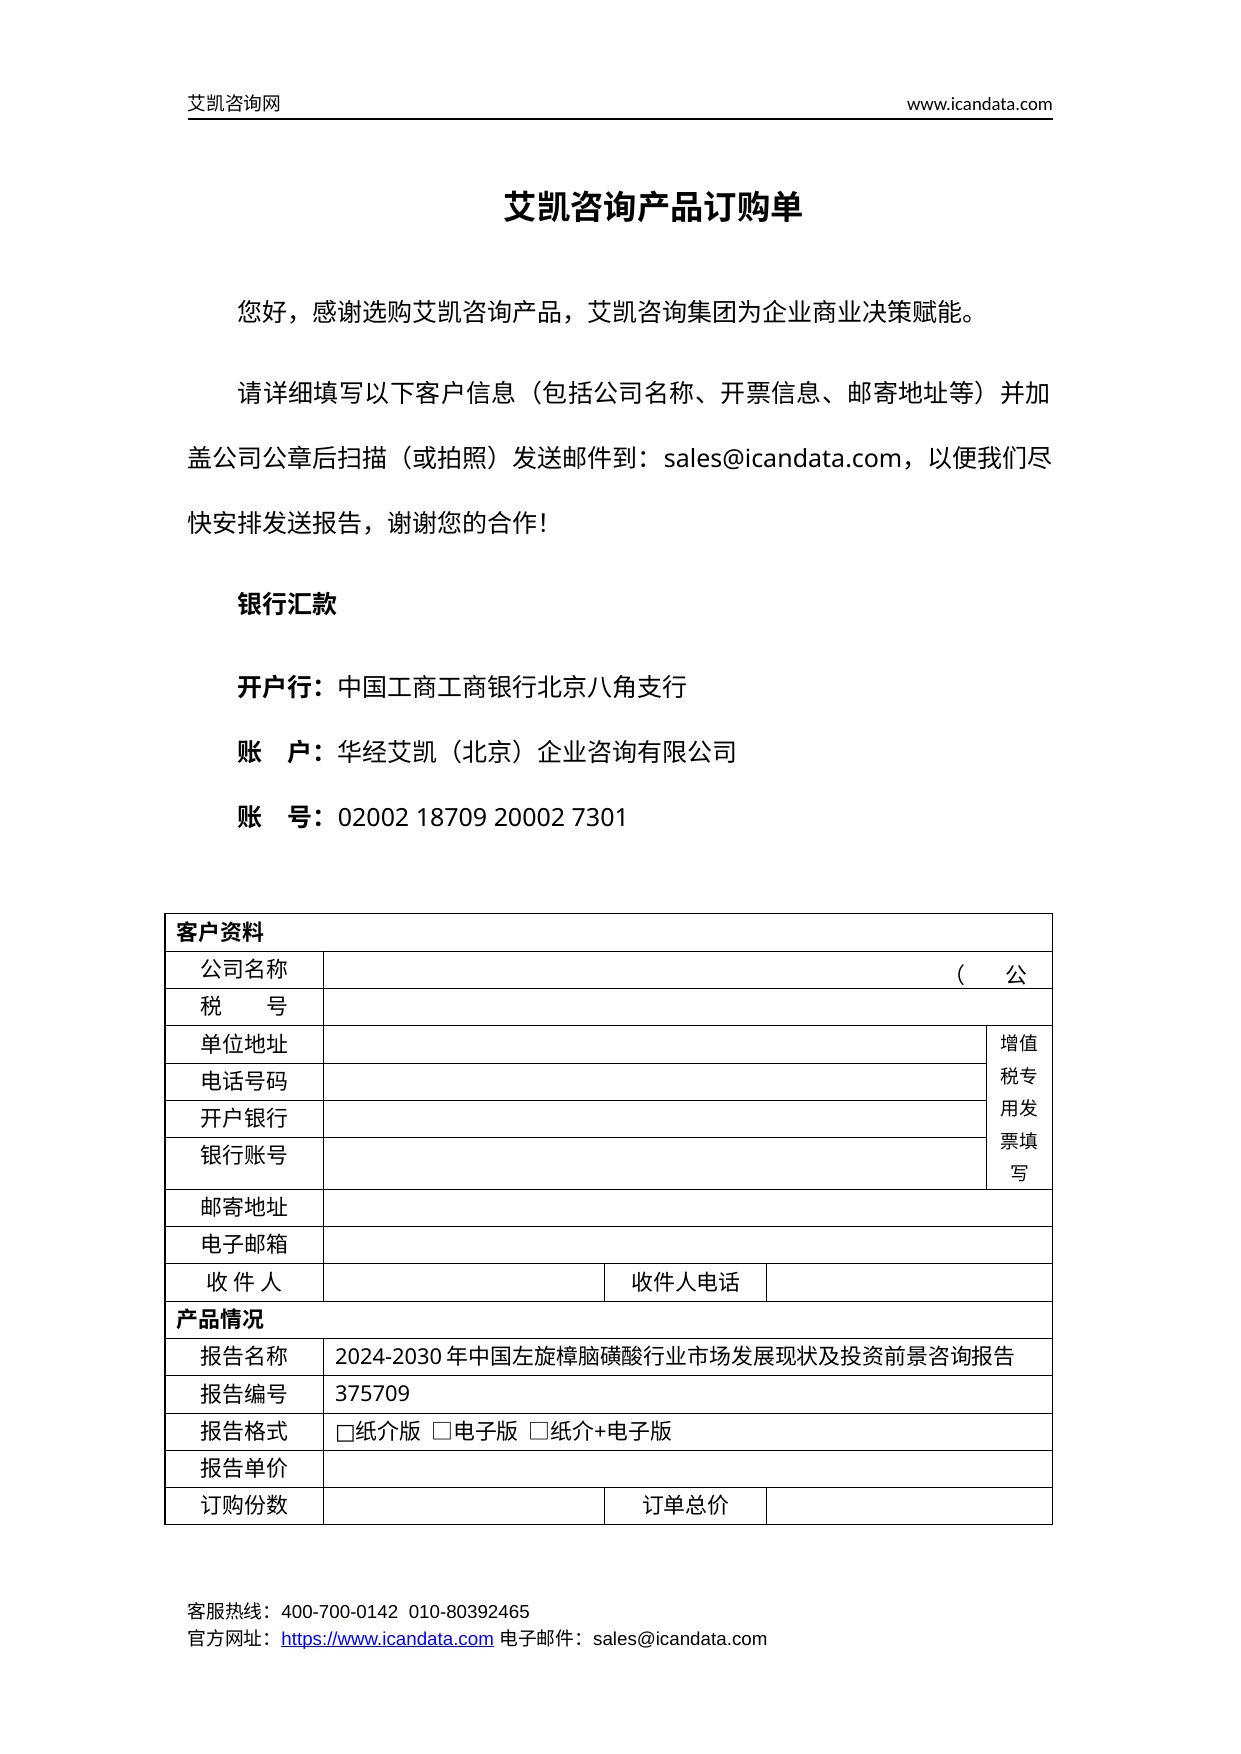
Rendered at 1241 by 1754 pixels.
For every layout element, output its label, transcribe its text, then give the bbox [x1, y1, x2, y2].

table_cell 单位地址 [166, 1026, 323, 1062]
table_cell [324, 989, 1052, 1025]
table_cell 报告格式 [166, 1414, 323, 1450]
table_cell [324, 1101, 986, 1137]
table_cell 报告名称 [166, 1339, 323, 1375]
table_cell □纸介版 □电子版 □纸介+电子版 [324, 1414, 1052, 1450]
table_header 客户资料 [166, 914, 1052, 951]
text 账 号：02002 18709 20002 7301 [187, 783, 1053, 848]
table_cell 收 件 人 [166, 1264, 323, 1301]
table_cell 税 号 [166, 989, 323, 1025]
table_cell 收件人电话 [605, 1264, 766, 1301]
table_cell 报告编号 [166, 1376, 323, 1412]
text 开户行：中国工商工商银行北京八角支行 [187, 653, 1053, 718]
table_cell 2024-2030年中国左旋樟脑磺酸行业市场发展现状及投资前景咨询报告 [324, 1339, 1052, 1375]
table_cell [767, 1488, 1052, 1524]
text 您好，感谢选购艾凯咨询产品，艾凯咨询集团为企业商业决策赋能。 [187, 278, 1053, 343]
table_cell [324, 1064, 986, 1100]
table_cell [324, 1190, 1052, 1226]
table_cell 银行账号 [166, 1138, 323, 1189]
table_cell 订单总价 [605, 1488, 766, 1524]
table_cell 报告单价 [166, 1451, 323, 1487]
table_cell 增值税专用发票填写 [987, 1026, 1052, 1189]
table_cell 开户银行 [166, 1101, 323, 1137]
table_cell [324, 952, 1052, 988]
table_cell [324, 1488, 604, 1524]
text 艾凯咨询产品订购单 [187, 172, 1053, 237]
table_cell [324, 1227, 1052, 1263]
table_cell [324, 1026, 986, 1062]
table_cell 电子邮箱 [166, 1227, 323, 1263]
text 银行汇款 [187, 570, 1053, 635]
table_cell [324, 1138, 986, 1189]
table_cell [767, 1264, 1052, 1301]
table_cell 公司名称 [166, 952, 323, 988]
table_cell [324, 1264, 604, 1301]
text 请详细填写以下客户信息（包括公司名称、开票信息、邮寄地址等）并加盖公司公章后扫描（或拍照）发送邮件到：sales@icandata.com，以便我们尽快安排发送报告，谢谢您的合作！ [187, 359, 1053, 554]
table_cell 电话号码 [166, 1064, 323, 1100]
table_cell 375709 [324, 1376, 1052, 1412]
table_cell [324, 1451, 1052, 1487]
table_cell 产品情况 [166, 1302, 1052, 1338]
table_cell 邮寄地址 [166, 1190, 323, 1226]
text 账 户：华经艾凯（北京）企业咨询有限公司 [187, 718, 1053, 783]
table_cell 订购份数 [166, 1488, 323, 1524]
